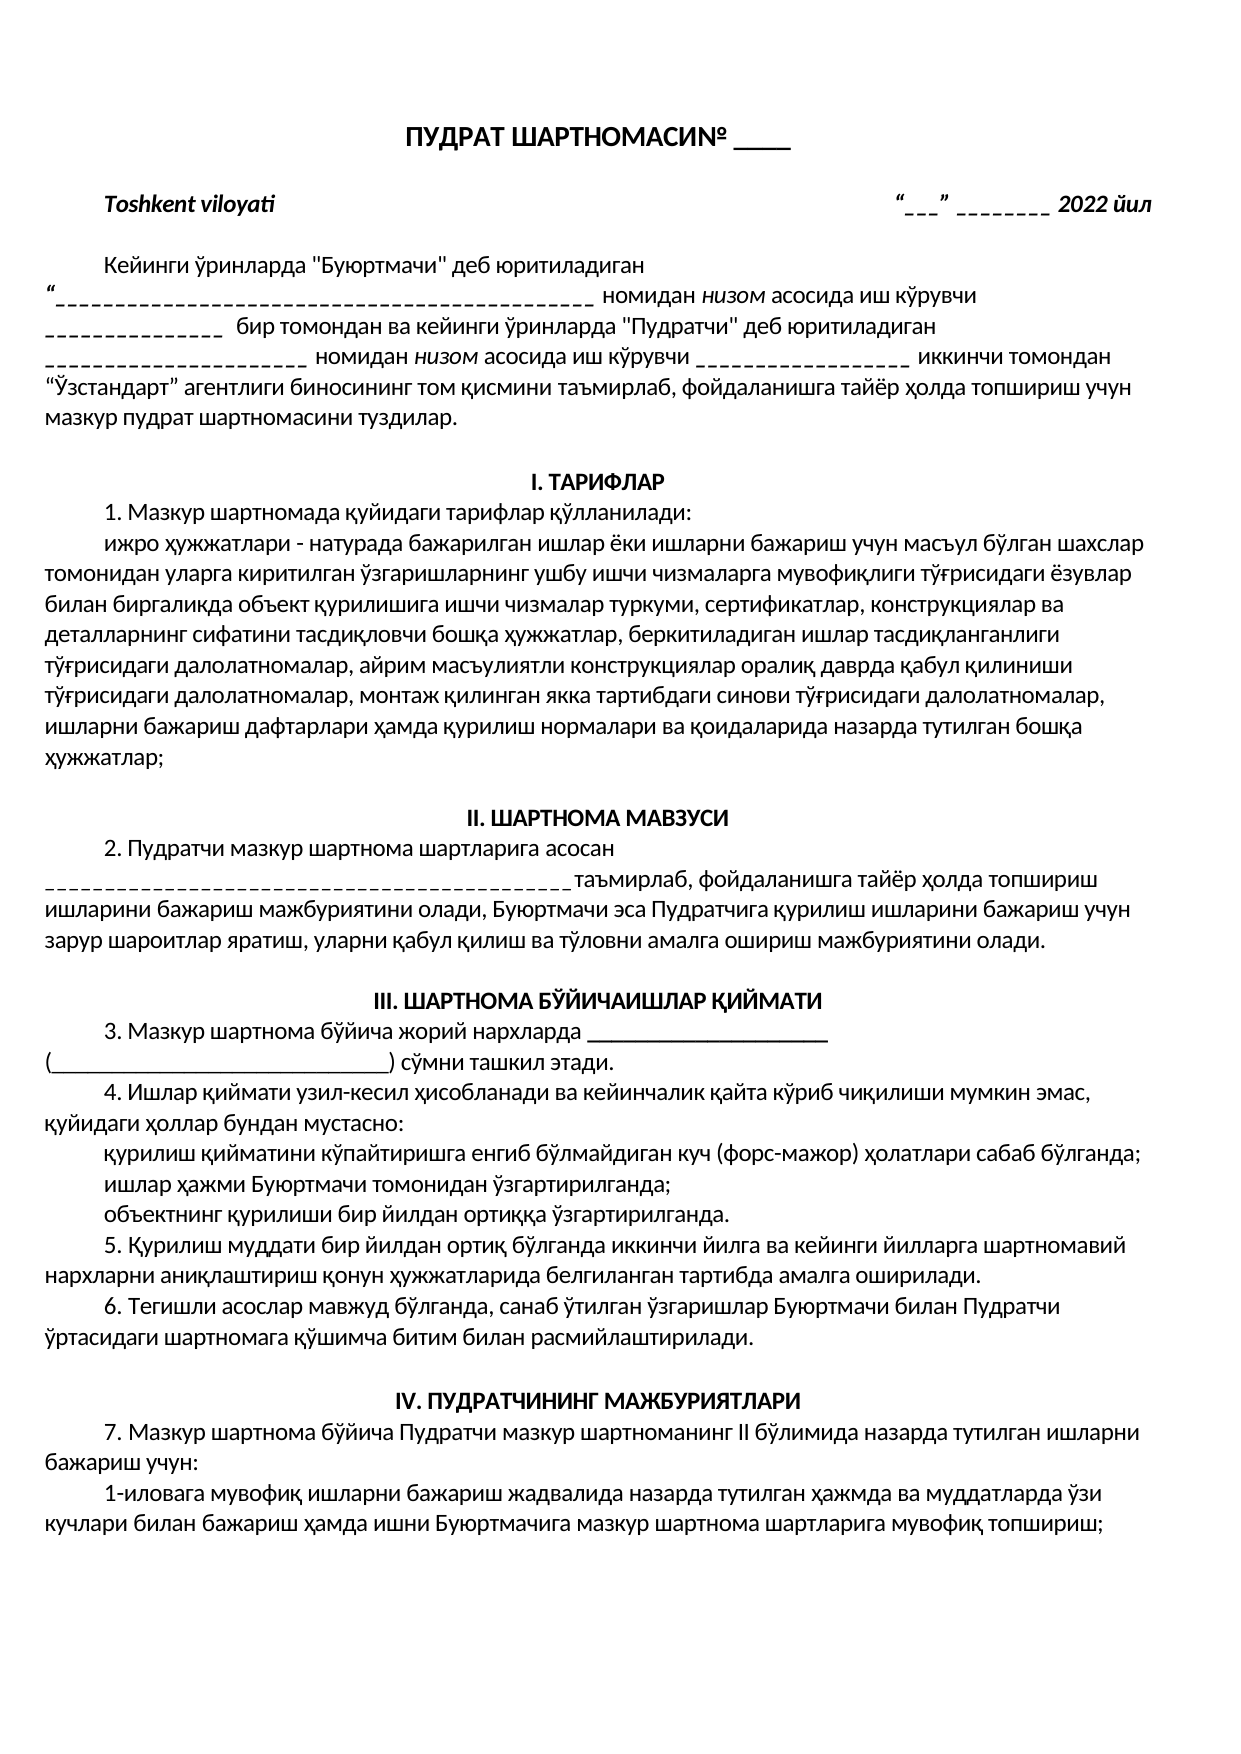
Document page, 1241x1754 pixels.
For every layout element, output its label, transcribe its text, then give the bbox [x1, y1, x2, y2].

text 1-иловага мувофиқ ишларни бажариш жадвалида назарда тутилган ҳажмда ва муддатларда ўзи кучлари билан бажариш ҳамда ишни Буюртмачига мазкур шартнома шартларига мувофиқ топшириш; [44, 1477, 1152, 1538]
text IV. ПУДРАТЧИНИНГ МАЖБУРИЯТЛАРИ [44, 1385, 1152, 1416]
text ПУДРАТ ШАРТНОМАСИ№ ____ [44, 118, 1152, 154]
text Toshkent viloyati “___” ________ 2022 йил [44, 188, 1152, 218]
text 7. Мазкур шартнома бўйича Пудратчи мазкур шартноманинг II бўлимида назарда тутилган ишларни бажариш учун: [44, 1416, 1152, 1477]
text Кейинги ўринларда "Буюртмачи" деб юритиладиган “_____________________________________________ номидан низом асосида иш кўрувчи _______________ бир томондан ва кейинги ўринларда "Пудратчи" деб юритиладиган ______________________ номидан низом асосида иш кўрувчи __________________ иккинчи томондан “Ўзстандарт” агентлиги биносининг том қисмини таъмирлаб, фойдаланишга тайёр ҳолда топшириш учун мазкур пудрат шартномасини туздилар. [44, 249, 1152, 432]
text 1. Мазкур шартномада қуйидаги тарифлар қўлланилади: [44, 497, 1152, 527]
text 6. Тегишли асослар мавжуд бўлганда, санаб ўтилган ўзгаришлар Буюртмачи билан Пудратчи ўртасидаги шартномага қўшимча битим билан расмийлаштирилади. [44, 1290, 1152, 1351]
text 5. Қурилиш муддати бир йилдан ортиқ бўлганда иккинчи йилга ва кейинги йилларга шартномавий нархларни аниқлаштириш қонун ҳужжатларида белгиланган тартибда амалга оширилади. [44, 1229, 1152, 1290]
text 3. Мазкур шартнома бўйича жорий нархларда ____________________ (____________________________) сўмни ташкил этади. [44, 1015, 1152, 1076]
text ишлар ҳажми Буюртмачи томонидан ўзгартирилганда; [44, 1168, 1152, 1198]
text 2. Пудратчи мазкур шартнома шартларига асосан ____________________________________________таъмирлаб, фойдаланишга тайёр ҳолда топшириш ишларини бажариш мажбуриятини олади, Буюртмачи эса Пудратчига қурилиш ишларини бажариш учун зарур шароитлар яратиш, уларни қабул қилиш ва тўловни амалга ошириш мажбуриятини олади. [44, 832, 1152, 954]
text 4. Ишлар қиймати узил-кесил ҳисобланади ва кейинчалик қайта кўриб чиқилиши мумкин эмас, қуйидаги ҳоллар бундан мустасно: [44, 1076, 1152, 1137]
text қурилиш қийматини кўпайтиришга енгиб бўлмайдиган куч (форс-мажор) ҳолатлари сабаб бўлганда; [44, 1137, 1152, 1168]
text ижро ҳужжатлари - натурада бажарилган ишлар ёки ишларни бажариш учун масъул бўлган шахслар томонидан уларга киритилган ўзгаришларнинг ушбу ишчи чизмаларга мувофиқлиги тўғрисидаги ёзувлар билан биргаликда объект қурилишига ишчи чизмалар туркуми, сертификатлар, конструкциялар ва деталларнинг сифатини тасдиқловчи бошқа ҳужжатлар, беркитиладиган ишлар тасдиқланганлиги тўғрисидаги далолатномалар, айрим масъулиятли конструкциялар оралиқ даврда қабул қилиниши тўғрисидаги далолатномалар, монтаж қилинган якка тартибдаги синови тўғрисидаги далолатномалар, ишларни бажариш дафтарлари ҳамда қурилиш нормалари ва қоидаларида назарда тутилган бошқа ҳужжатлар; [44, 527, 1152, 771]
text II. ШАРТНОМА МАВЗУСИ [44, 802, 1152, 832]
text объектнинг қурилиши бир йилдан ортиққа ўзгартирилганда. [44, 1198, 1152, 1229]
text III. ШАРТНОМА БЎЙИЧАИШЛАР ҚИЙМАТИ [44, 985, 1152, 1015]
text I. ТАРИФЛАР [44, 466, 1152, 497]
